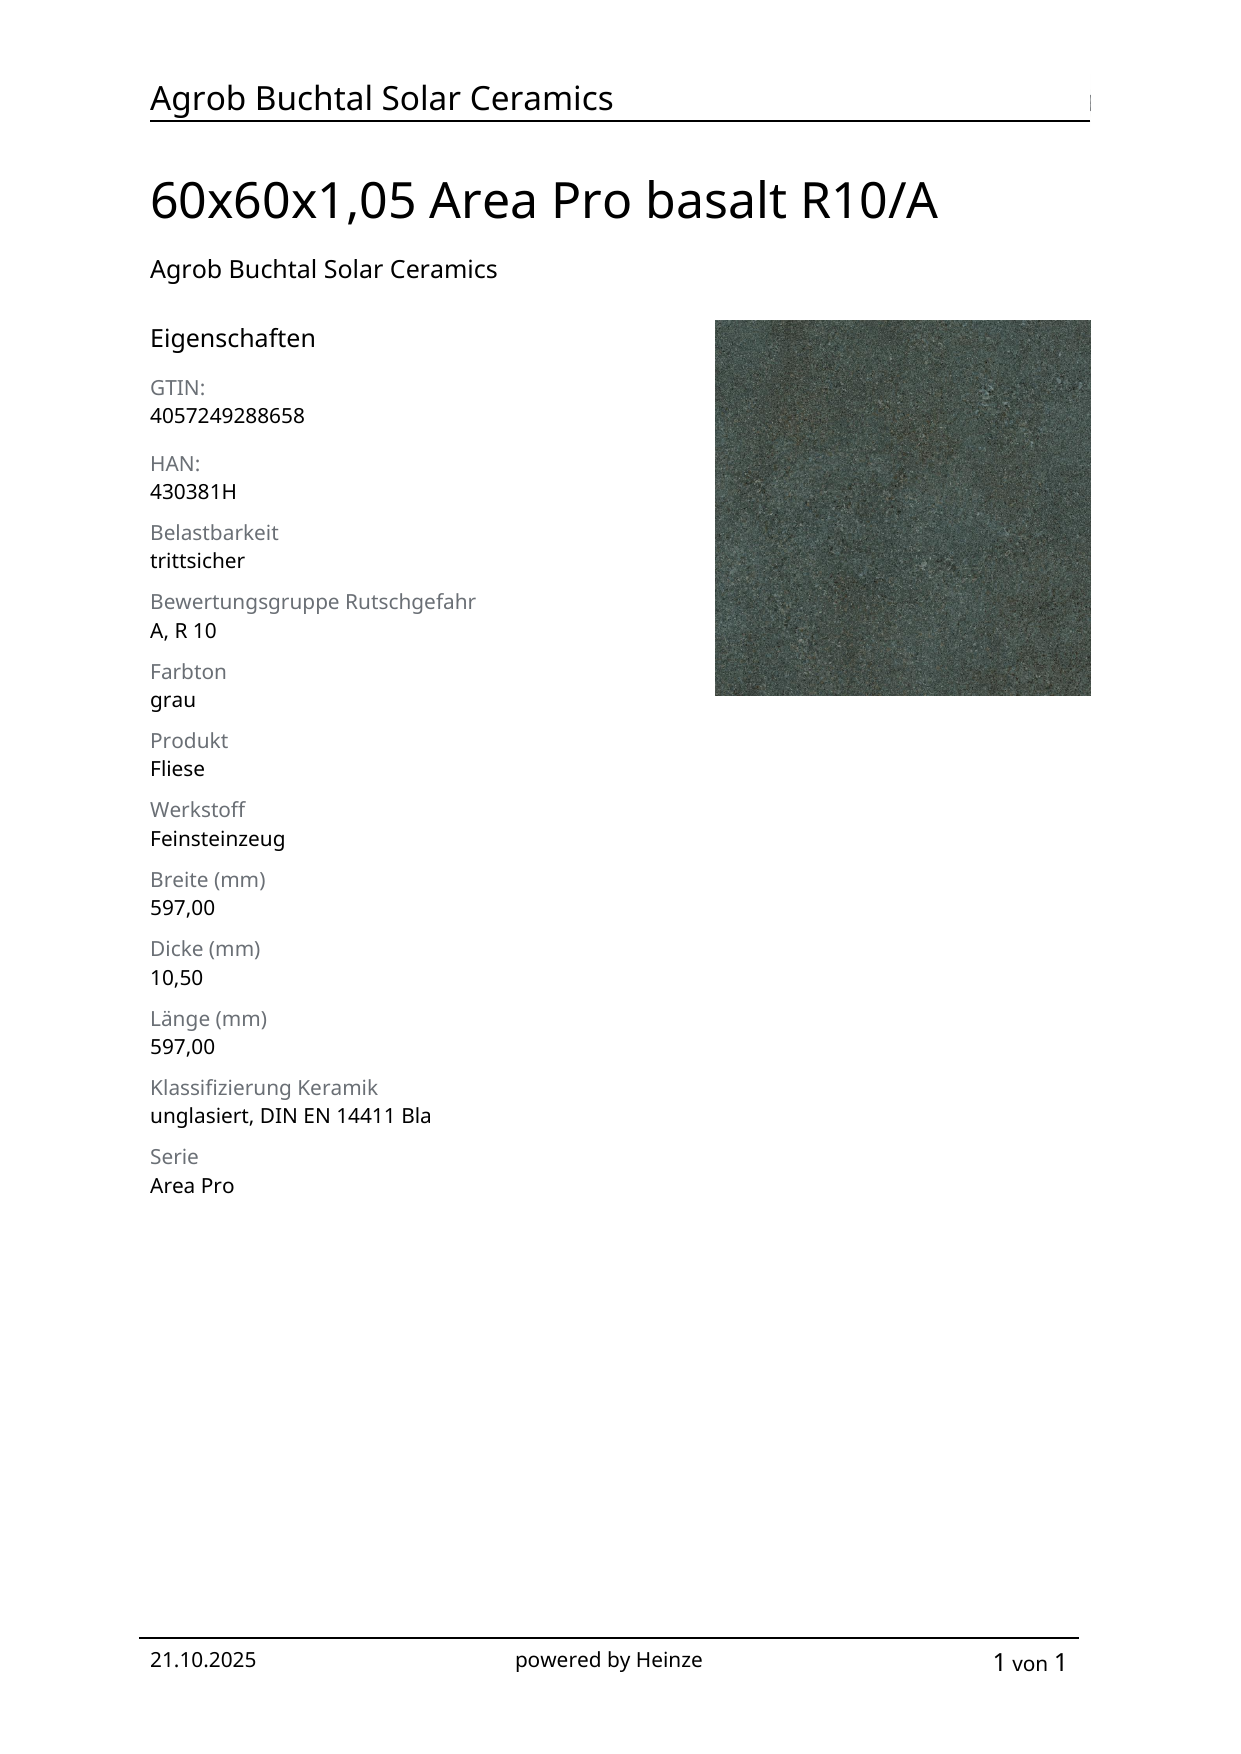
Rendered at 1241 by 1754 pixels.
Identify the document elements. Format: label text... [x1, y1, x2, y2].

text Werkstoff [150, 796, 1090, 824]
text Dicke (mm) [150, 934, 1090, 963]
text Belastbarkeit [150, 518, 715, 546]
picture [715, 320, 1091, 696]
text GTIN: [150, 373, 715, 401]
text grau [150, 685, 1090, 714]
text Area Pro [150, 1171, 1090, 1199]
text Agrob Buchtal Solar Ceramics [150, 252, 1090, 286]
text Klassifizierung Keramik [150, 1073, 1090, 1101]
text Farbton [150, 657, 715, 685]
text 597,00 [150, 893, 1090, 922]
text A, R 10 [150, 616, 715, 644]
text 10,50 [150, 963, 1090, 991]
text Feinsteinzeug [150, 824, 1090, 852]
text Bewertungsgruppe Rutschgefahr [150, 587, 715, 616]
text 4057249288658 [150, 401, 715, 430]
text 430381H [150, 477, 715, 506]
text unglasiert, DIN EN 14411 Bla [150, 1101, 1090, 1130]
text Eigenschaften [150, 320, 715, 354]
text trittsicher [150, 546, 715, 575]
text Serie [150, 1142, 1090, 1171]
text HAN: [150, 449, 715, 477]
text Länge (mm) [150, 1004, 1090, 1032]
text 597,00 [150, 1032, 1090, 1061]
text Breite (mm) [150, 865, 1090, 893]
text 60x60x1,05 Area Pro basalt R10/A [150, 165, 1090, 233]
text Fliese [150, 754, 1090, 783]
text Produkt [150, 726, 1090, 754]
